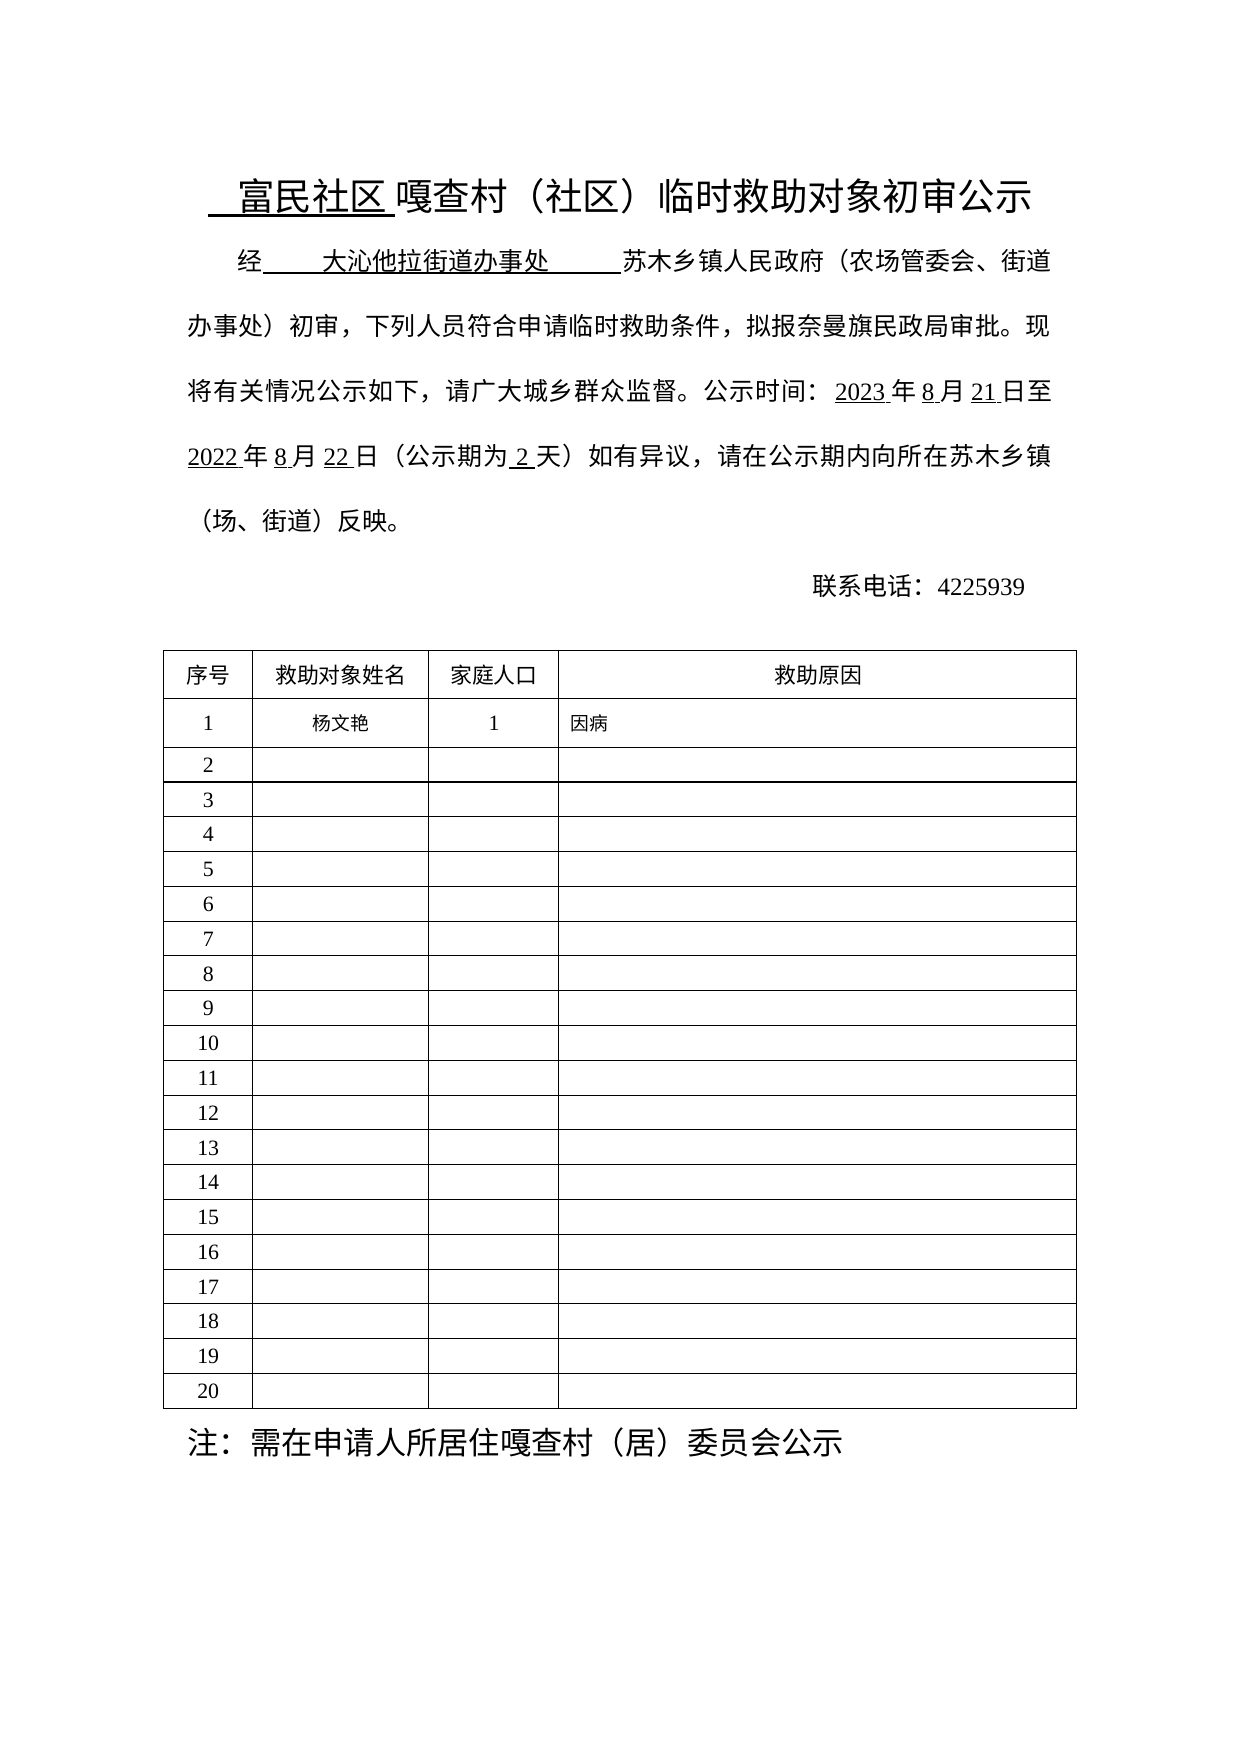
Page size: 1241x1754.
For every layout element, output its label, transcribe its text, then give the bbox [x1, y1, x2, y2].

table_cell [559, 1130, 1076, 1164]
table_cell [429, 887, 558, 921]
table_cell [253, 1026, 428, 1060]
table_cell [559, 1200, 1076, 1234]
text 注：需在申请人所居住嘎查村（居）委员会公示 [187, 1409, 1053, 1474]
table_cell [429, 956, 558, 990]
table_cell 5 [164, 852, 252, 886]
table_cell 7 [164, 922, 252, 955]
text 经 大沁他拉街道办事处 苏木乡镇人民政府（农场管委会、街道办事处）初审，下列人员符合申请临时救助条件，拟报奈曼旗民政局审批。现将有关情况公示如下，请广大城乡群众监督。公示时间：2023年8月21日至2022年8月22日（公示期为 2 天）如有异议，请在公示期内向所在苏木乡镇（场、街道）反映。 [187, 227, 1053, 552]
table_cell [429, 852, 558, 886]
table_cell [429, 783, 558, 816]
table_header 救助原因 [559, 651, 1076, 698]
table_cell [559, 1026, 1076, 1060]
table_cell [253, 1270, 428, 1303]
table_cell [559, 1096, 1076, 1129]
table_cell [253, 1061, 428, 1094]
table_cell 13 [164, 1130, 252, 1164]
table_cell 因病 [559, 699, 1076, 747]
table_cell 15 [164, 1200, 252, 1234]
table_cell [559, 1374, 1076, 1408]
table_header 家庭人口 [429, 651, 558, 698]
table_cell 19 [164, 1339, 252, 1373]
table_cell 16 [164, 1235, 252, 1268]
table_cell 1 [429, 699, 558, 747]
text 联系电话：4225939 [187, 552, 1053, 617]
table_cell 4 [164, 817, 252, 851]
table_cell [559, 1339, 1076, 1373]
table_cell [253, 817, 428, 851]
table_cell [429, 1270, 558, 1303]
table_cell [559, 817, 1076, 851]
table_cell [429, 748, 558, 781]
table_cell 20 [164, 1374, 252, 1408]
table_cell 12 [164, 1096, 252, 1129]
table_cell [559, 1235, 1076, 1268]
table_cell 11 [164, 1061, 252, 1094]
table_cell 2 [164, 748, 252, 781]
table_cell [253, 1165, 428, 1199]
table_cell [429, 1061, 558, 1094]
table_cell 3 [164, 783, 252, 816]
table_header 序号 [164, 651, 252, 698]
table_cell [253, 783, 428, 816]
table_cell [559, 991, 1076, 1025]
table_cell [253, 1374, 428, 1408]
table_cell [559, 1165, 1076, 1199]
table_cell 14 [164, 1165, 252, 1199]
table_cell [253, 991, 428, 1025]
table_cell [253, 1096, 428, 1129]
table_cell 18 [164, 1304, 252, 1338]
table_cell [559, 922, 1076, 955]
table_cell [429, 1304, 558, 1338]
table_cell [429, 1096, 558, 1129]
table_cell [559, 783, 1076, 816]
table_header 救助对象姓名 [253, 651, 428, 698]
table_cell [429, 1165, 558, 1199]
table_cell [559, 852, 1076, 886]
table_cell 10 [164, 1026, 252, 1060]
table_cell [559, 1270, 1076, 1303]
table_cell 9 [164, 991, 252, 1025]
table_cell [253, 1235, 428, 1268]
table_cell 1 [164, 699, 252, 747]
table_cell [559, 887, 1076, 921]
table_cell [429, 1026, 558, 1060]
table_cell [429, 1200, 558, 1234]
table_cell [429, 1339, 558, 1373]
table_cell [559, 748, 1076, 781]
table_cell [429, 1374, 558, 1408]
table_cell [429, 817, 558, 851]
table_cell [559, 1061, 1076, 1094]
table_cell [253, 922, 428, 955]
table_cell [253, 748, 428, 781]
table_cell [253, 887, 428, 921]
table_cell [559, 1304, 1076, 1338]
table_cell [429, 922, 558, 955]
table_cell 8 [164, 956, 252, 990]
table_cell [429, 1130, 558, 1164]
table_cell 杨文艳 [253, 699, 428, 747]
table_cell [429, 991, 558, 1025]
table_cell [253, 1200, 428, 1234]
table_cell [429, 1235, 558, 1268]
table_cell [559, 956, 1076, 990]
table_cell [253, 1339, 428, 1373]
table_cell 17 [164, 1270, 252, 1303]
table_cell [253, 1130, 428, 1164]
text 富民社区 嘎查村（社区）临时救助对象初审公示 [187, 162, 1053, 227]
table_cell [253, 956, 428, 990]
table_cell [253, 852, 428, 886]
table_cell 6 [164, 887, 252, 921]
table_cell [253, 1304, 428, 1338]
